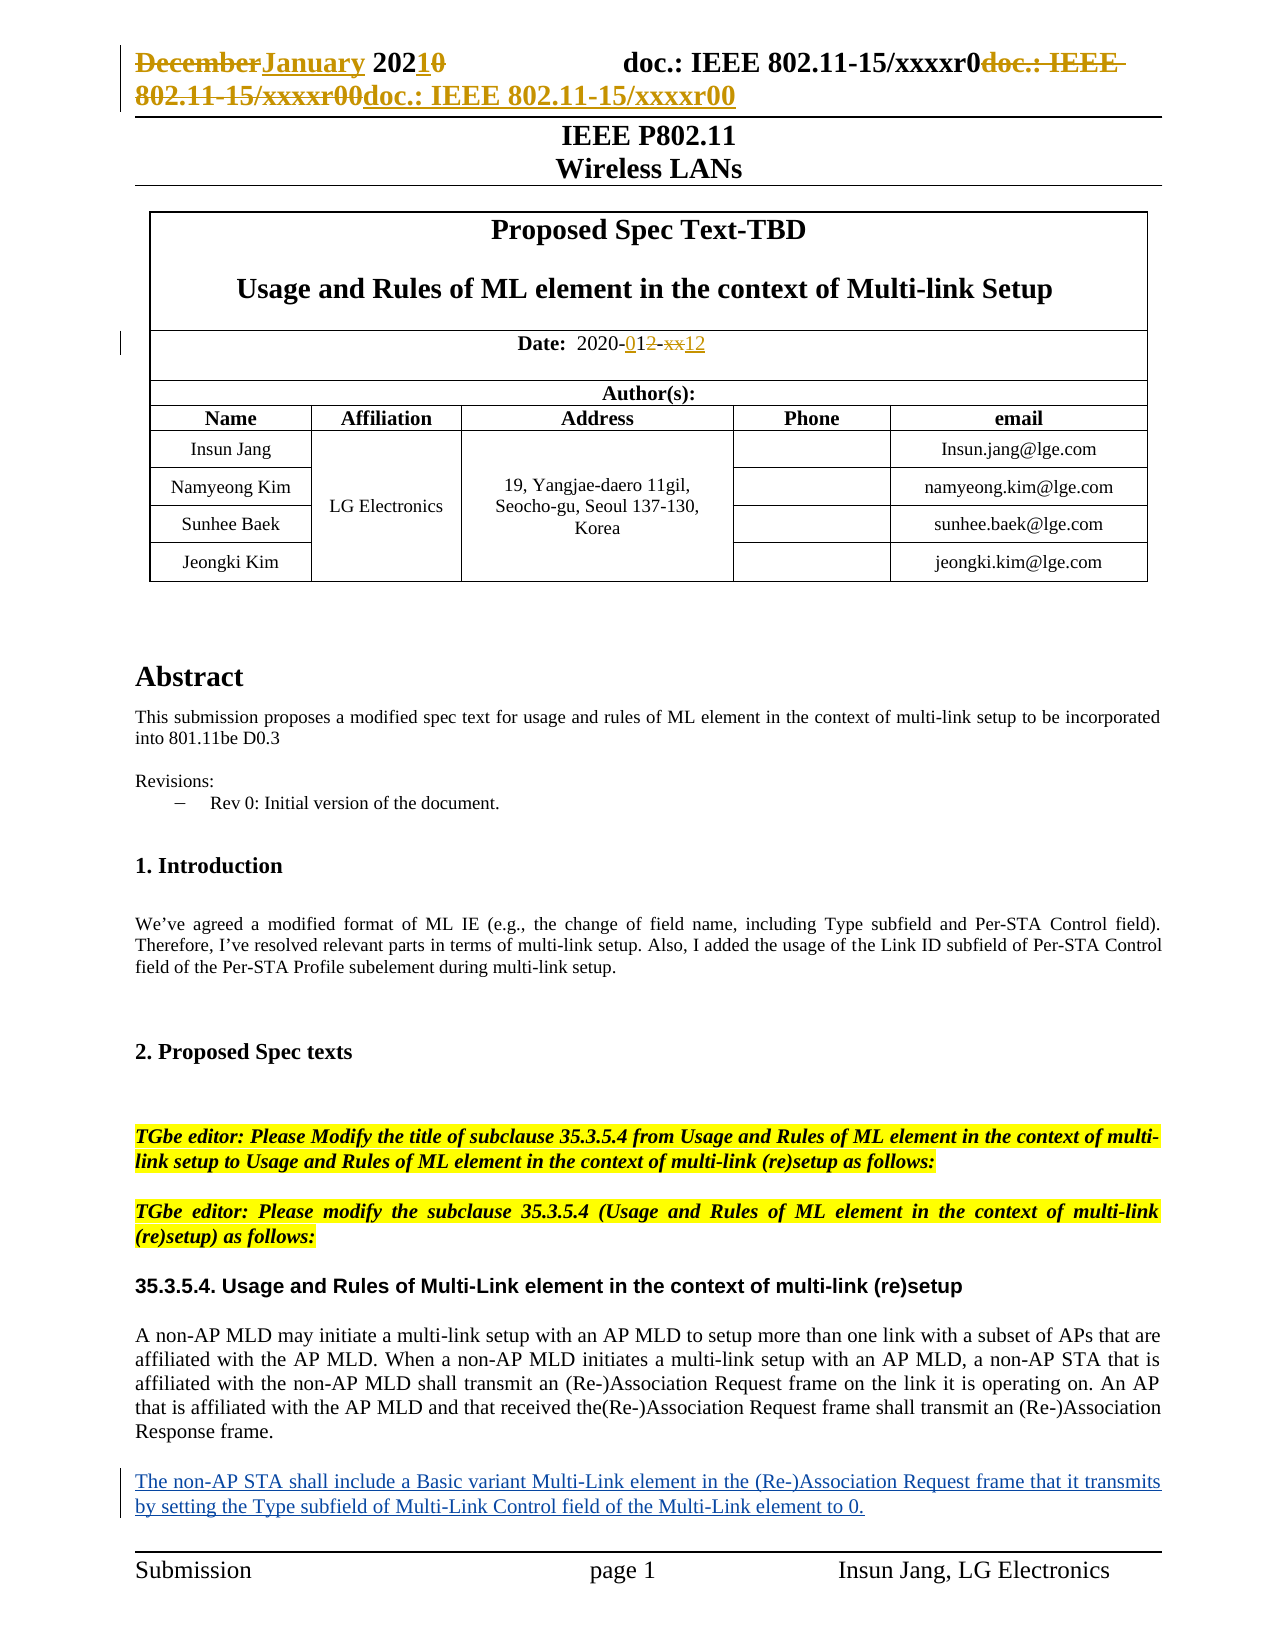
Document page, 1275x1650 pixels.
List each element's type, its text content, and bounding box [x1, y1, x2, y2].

table_cell 19, Yangjae-daero 11gil, Seocho-gu, Seoul 137-130, Korea [462, 431, 733, 581]
list Rev 0: Initial version of the document. [172, 792, 1162, 813]
table_cell [734, 468, 890, 505]
table_cell namyeong.kim@lge.com [891, 468, 1147, 505]
table_cell Sunhee Baek [151, 506, 311, 542]
table_cell Date: 2020-1- [151, 331, 1147, 380]
table_cell email [891, 406, 1147, 430]
table_cell Author(s): [151, 381, 1147, 405]
table_cell [734, 543, 890, 581]
table_cell jeongki.kim@lge.com [891, 543, 1147, 581]
table_cell Name [151, 406, 311, 430]
table_cell Jeongki Kim [151, 543, 311, 581]
text 2. Proposed Spec texts [135, 1038, 1162, 1064]
text TGbe editor: Please modify the subclause 35.3.5.4 (Usage and Rules of ML element in the context of multi-link (re)setup) as follows: [135, 1198, 1162, 1248]
table_cell Phone [734, 406, 890, 430]
text Abstract [135, 659, 1162, 693]
text This submission proposes a modified spec text for usage and rules of ML element in the context of multi-link setup to be incorporated into 801.11be D0.3 [135, 706, 1162, 749]
table_cell Affiliation [312, 406, 461, 430]
table_cell Insun.jang@lge.com [891, 431, 1147, 467]
table_cell Namyeong Kim [151, 468, 311, 505]
text IEEE P802.11 Wireless LANs [135, 118, 1162, 185]
table_cell Insun Jang [151, 431, 311, 467]
text TGbe editor: Please Modify the title of subclause 35.3.5.4 from Usage and Rules of ML element in the context of multi-link setup to Usage and Rules of ML element in the context of multi-link (re)setup as follows: [135, 1123, 1162, 1173]
table_header Proposed Spec Text-TBD Usage and Rules of ML element in the context of Multi-link Setup [151, 213, 1147, 329]
table_cell sunhee.baek@lge.com [891, 506, 1147, 542]
table_cell [734, 506, 890, 542]
table_cell LG Electronics [312, 431, 461, 581]
text 35.3.5.4. Usage and Rules of Multi-Link element in the context of multi-link (re)setup [135, 1273, 1162, 1298]
table_cell [734, 431, 890, 467]
table_cell Address [462, 406, 733, 430]
text A non-AP MLD may initiate a multi-link setup with an AP MLD to setup more than one link with a subset of APs that are affiliated with the AP MLD. When a non-AP MLD initiates a multi-link setup with an AP MLD, a non-AP STA that is affiliated with the non-AP MLD shall transmit an (Re-)Association Request frame on the link it is operating on. An AP that is affiliated with the AP MLD and that received the(Re-)Association Request frame shall transmit an (Re-)Association Response frame. [135, 1323, 1162, 1443]
text We’ve agreed a modified format of ML IE (e.g., the change of field name, including Type subfield and Per-STA Control field). Therefore, I’ve resolved relevant parts in terms of multi-link setup. Also, I added the usage of the Link ID subfield of Per-STA Control field of the Per-STA Profile subelement during multi-link setup. [135, 913, 1162, 977]
text 1. Introduction [135, 852, 1162, 878]
text Revisions: [135, 770, 1162, 792]
